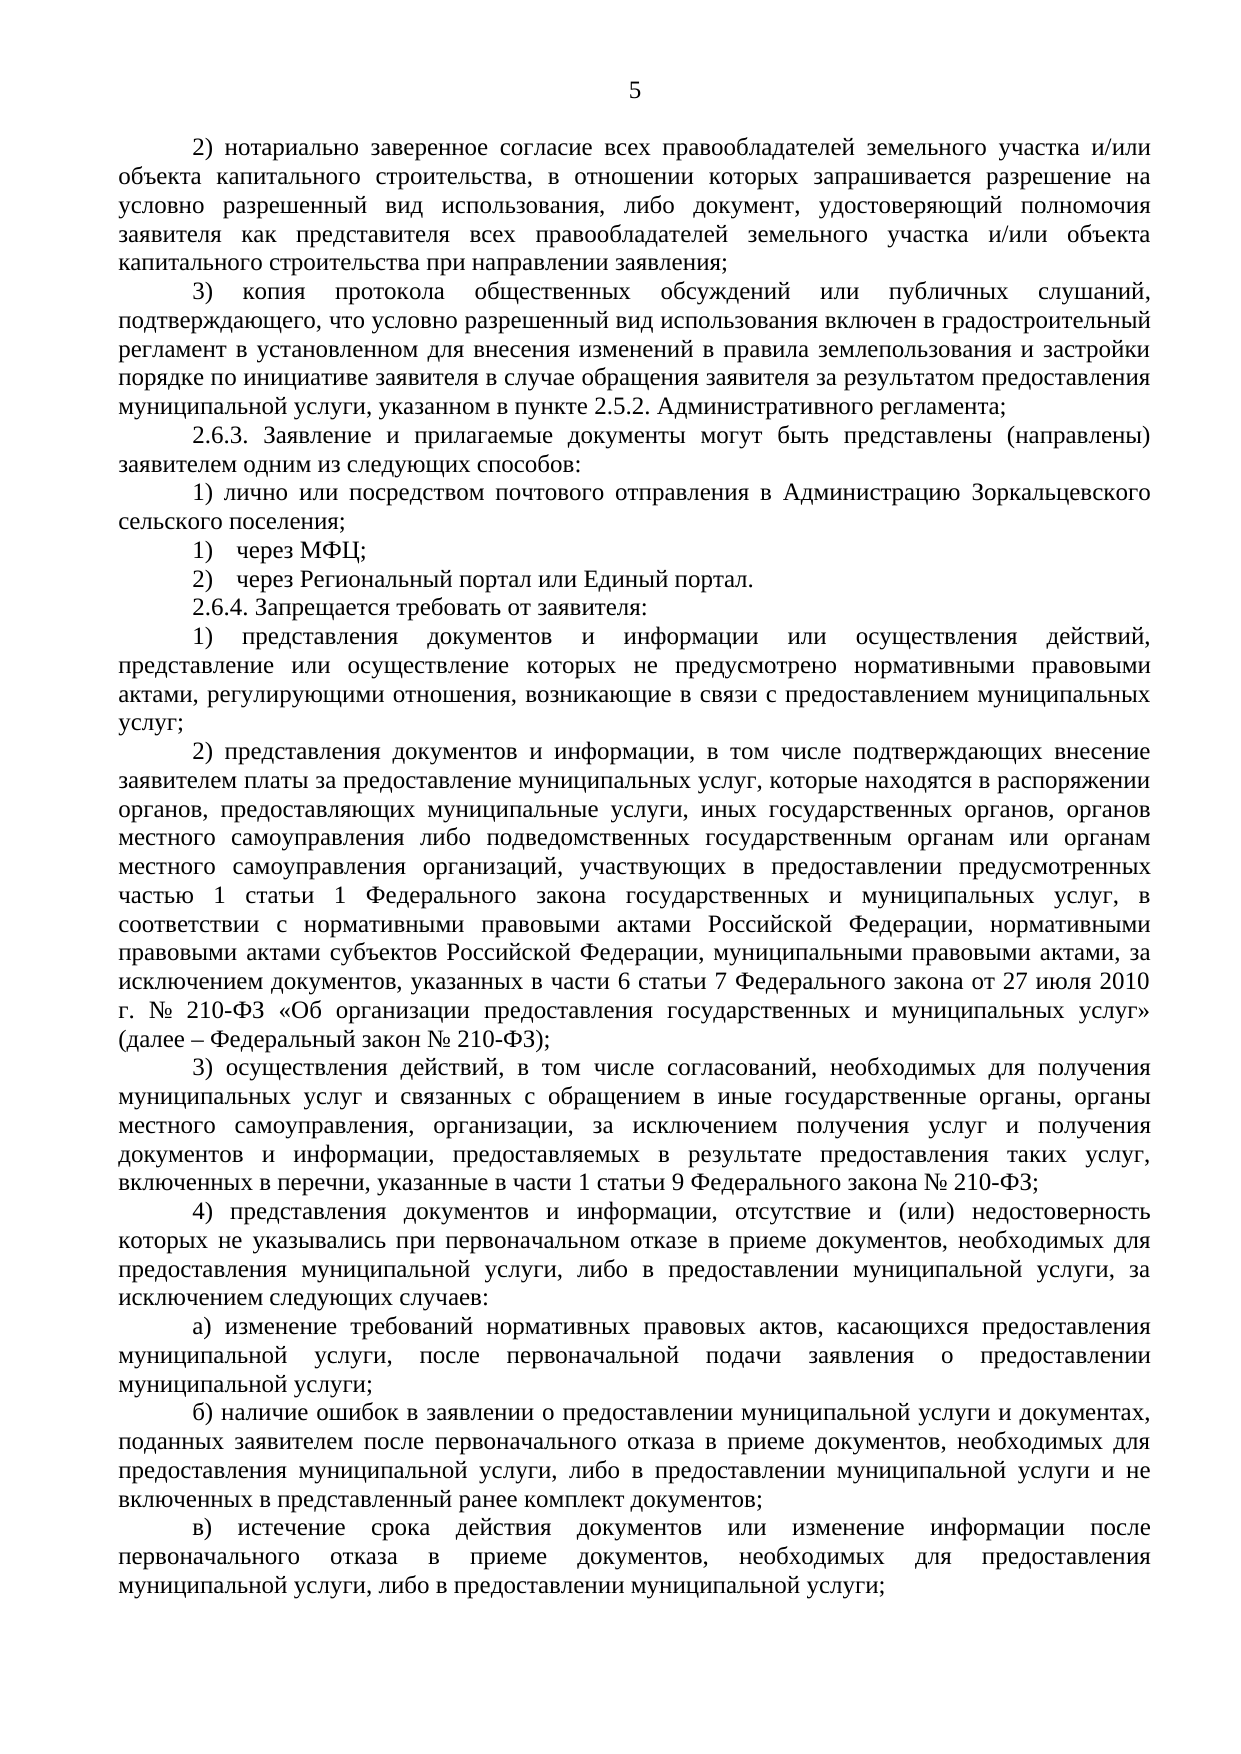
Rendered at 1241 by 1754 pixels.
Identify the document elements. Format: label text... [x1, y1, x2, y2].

text 2) представления документов и информации, в том числе подтверждающих внесение заявителем платы за предоставление муниципальных услуг, которые находятся в распоряжении органов, предоставляющих муниципальные услуги, иных государственных органов, органов местного самоуправления либо подведомственных государственным органам или органам местного самоуправления организаций, участвующих в предоставлении предусмотренных частью 1 статьи 1 Федерального закона государственных и муниципальных услуг, в соответствии с нормативными правовыми актами Российской Федерации, нормативными правовыми актами субъектов Российской Федерации, муниципальными правовыми актами, за исключением документов, указанных в части 6 статьи 7 Федерального закона от 27 июля 2010 г. № 210-ФЗ «Об организации предоставления государственных и муниципальных услуг» (далее – Федеральный закон № 210-ФЗ); [118, 736, 1152, 1052]
text 3) осуществления действий, в том числе согласований, необходимых для получения муниципальных услуг и связанных с обращением в иные государственные органы, органы местного самоуправления, организации, за исключением получения услуг и получения документов и информации, предоставляемых в результате предоставления таких услуг, включенных в перечни, указанные в части 1 статьи 9 Федерального закона № 210-ФЗ; [118, 1052, 1152, 1196]
list через Региональный портал или Единый портал. [118, 564, 1152, 592]
text 1) представления документов и информации или осуществления действий, представление или осуществление которых не предусмотрено нормативными правовыми актами, регулирующими отношения, возникающие в связи с предоставлением муниципальных услуг; [118, 621, 1152, 736]
text 1) лично или посредством почтового отправления в Администрацию Зоркальцевского сельского поселения; [118, 477, 1152, 535]
text а) изменение требований нормативных правовых актов, касающихся предоставления муниципальной услуги, после первоначальной подачи заявления о предоставлении муниципальной услуги; [118, 1311, 1152, 1397]
text б) наличие ошибок в заявлении о предоставлении муниципальной услуги и документах, поданных заявителем после первоначального отказа в приеме документов, необходимых для предоставления муниципальной услуги, либо в предоставлении муниципальной услуги и не включенных в представленный ранее комплект документов; [118, 1397, 1152, 1512]
text 3) копия протокола общественных обсуждений или публичных слушаний, подтверждающего, что условно разрешенный вид использования включен в градостроительный регламент в установленном для внесения изменений в правила землепользования и застройки порядке по инициативе заявителя в случае обращения заявителя за результатом предоставления муниципальной услуги, указанном в пункте 2.5.2. Административного регламента; [118, 276, 1152, 420]
text в) истечение срока действия документов или изменение информации после первоначального отказа в приеме документов, необходимых для предоставления муниципальной услуги, либо в предоставлении муниципальной услуги; [118, 1512, 1152, 1599]
text 2.6.4. Запрещается требовать от заявителя: [118, 592, 1152, 621]
text 2.6.3. Заявление и прилагаемые документы могут быть представлены (направлены) заявителем одним из следующих способов: [118, 420, 1152, 477]
list через МФЦ; [118, 535, 1152, 564]
text 2) нотариально заверенное согласие всех правообладателей земельного участка и/или объекта капитального строительства, в отношении которых запрашивается разрешение на условно разрешенный вид использования, либо документ, удостоверяющий полномочия заявителя как представителя всех правообладателей земельного участка и/или объекта капитального строительства при направлении заявления; [118, 132, 1152, 276]
text 4) представления документов и информации, отсутствие и (или) недостоверность которых не указывались при первоначальном отказе в приеме документов, необходимых для предоставления муниципальной услуги, либо в предоставлении муниципальной услуги, за исключением следующих случаев: [118, 1196, 1152, 1311]
